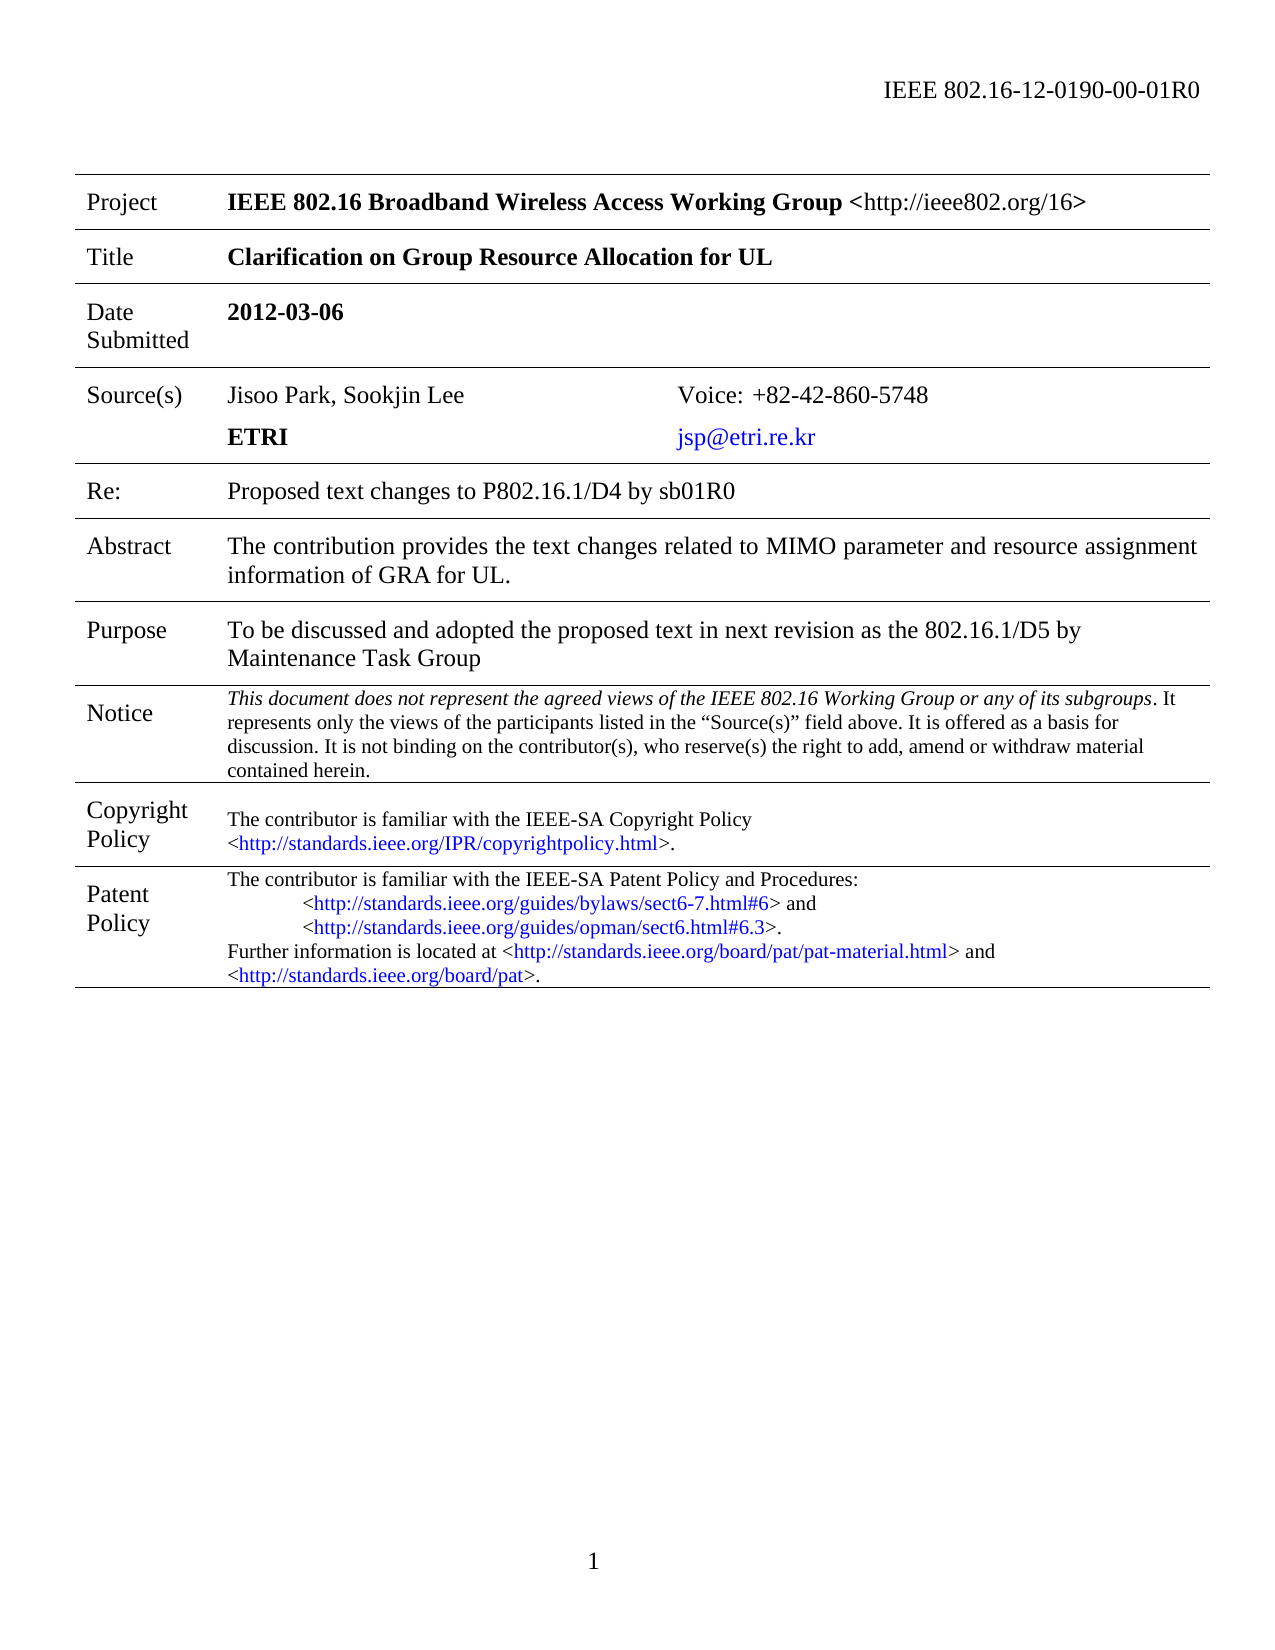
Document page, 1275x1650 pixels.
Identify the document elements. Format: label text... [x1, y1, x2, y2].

table_cell Patent Policy [75, 867, 216, 987]
table_cell Voice: +82-42-860-5748 jsp@etri.re.kr [666, 368, 1209, 463]
table_cell This document does not represent the agreed views of the IEEE 802.16 Working Group or any of its subgroups. It represents only the views of the participants listed in the “Source(s)” field above. It is offered as a basis for discussion. It is not binding on the contributor(s), who reserve(s) the right to add, amend or withdraw material contained herein. [216, 686, 1209, 782]
table_cell The contribution provides the text changes related to MIMO parameter and resource assignment information of GRA for UL. [216, 519, 1209, 601]
table_cell To be discussed and adopted the proposed text in next revision as the 802.16.1/D5 by Maintenance Task Group [216, 602, 1209, 685]
table_cell Date Submitted [75, 284, 216, 367]
table_cell Jisoo Park, Sookjin Lee ETRI [216, 368, 666, 463]
table_cell Source(s) [75, 368, 216, 463]
table_cell The contributor is familiar with the IEEE-SA Patent Policy and Procedures: <http://standards.ieee.org/guides/bylaws/sect6-7.html#6> and <http://standards.ieee.org/guides/opman/sect6.html#6.3>. Further information is located at <http://standards.ieee.org/board/pat/pat-material.html> and <http://standards.ieee.org/board/pat>. [216, 867, 1209, 987]
table_cell Notice [75, 686, 216, 782]
table_cell 2012-03-06 [216, 284, 1209, 367]
table_header Project [75, 175, 216, 228]
table_cell Purpose [75, 602, 216, 685]
table_cell Copyright Policy [75, 783, 216, 866]
table_cell Proposed text changes to P802.16.1/D4 by sb01R0 [216, 464, 1209, 518]
table_cell Title [75, 230, 216, 283]
table_cell Re: [75, 464, 216, 518]
table_cell The contributor is familiar with the IEEE-SA Copyright Policy <http://standards.ieee.org/IPR/copyrightpolicy.html>. [216, 783, 1209, 866]
table_cell Clarification on Group Resource Allocation for UL [216, 230, 1209, 283]
table_header IEEE 802.16 Broadband Wireless Access Working Group <http://ieee802.org/16> [216, 175, 1209, 228]
table_cell Abstract [75, 519, 216, 601]
